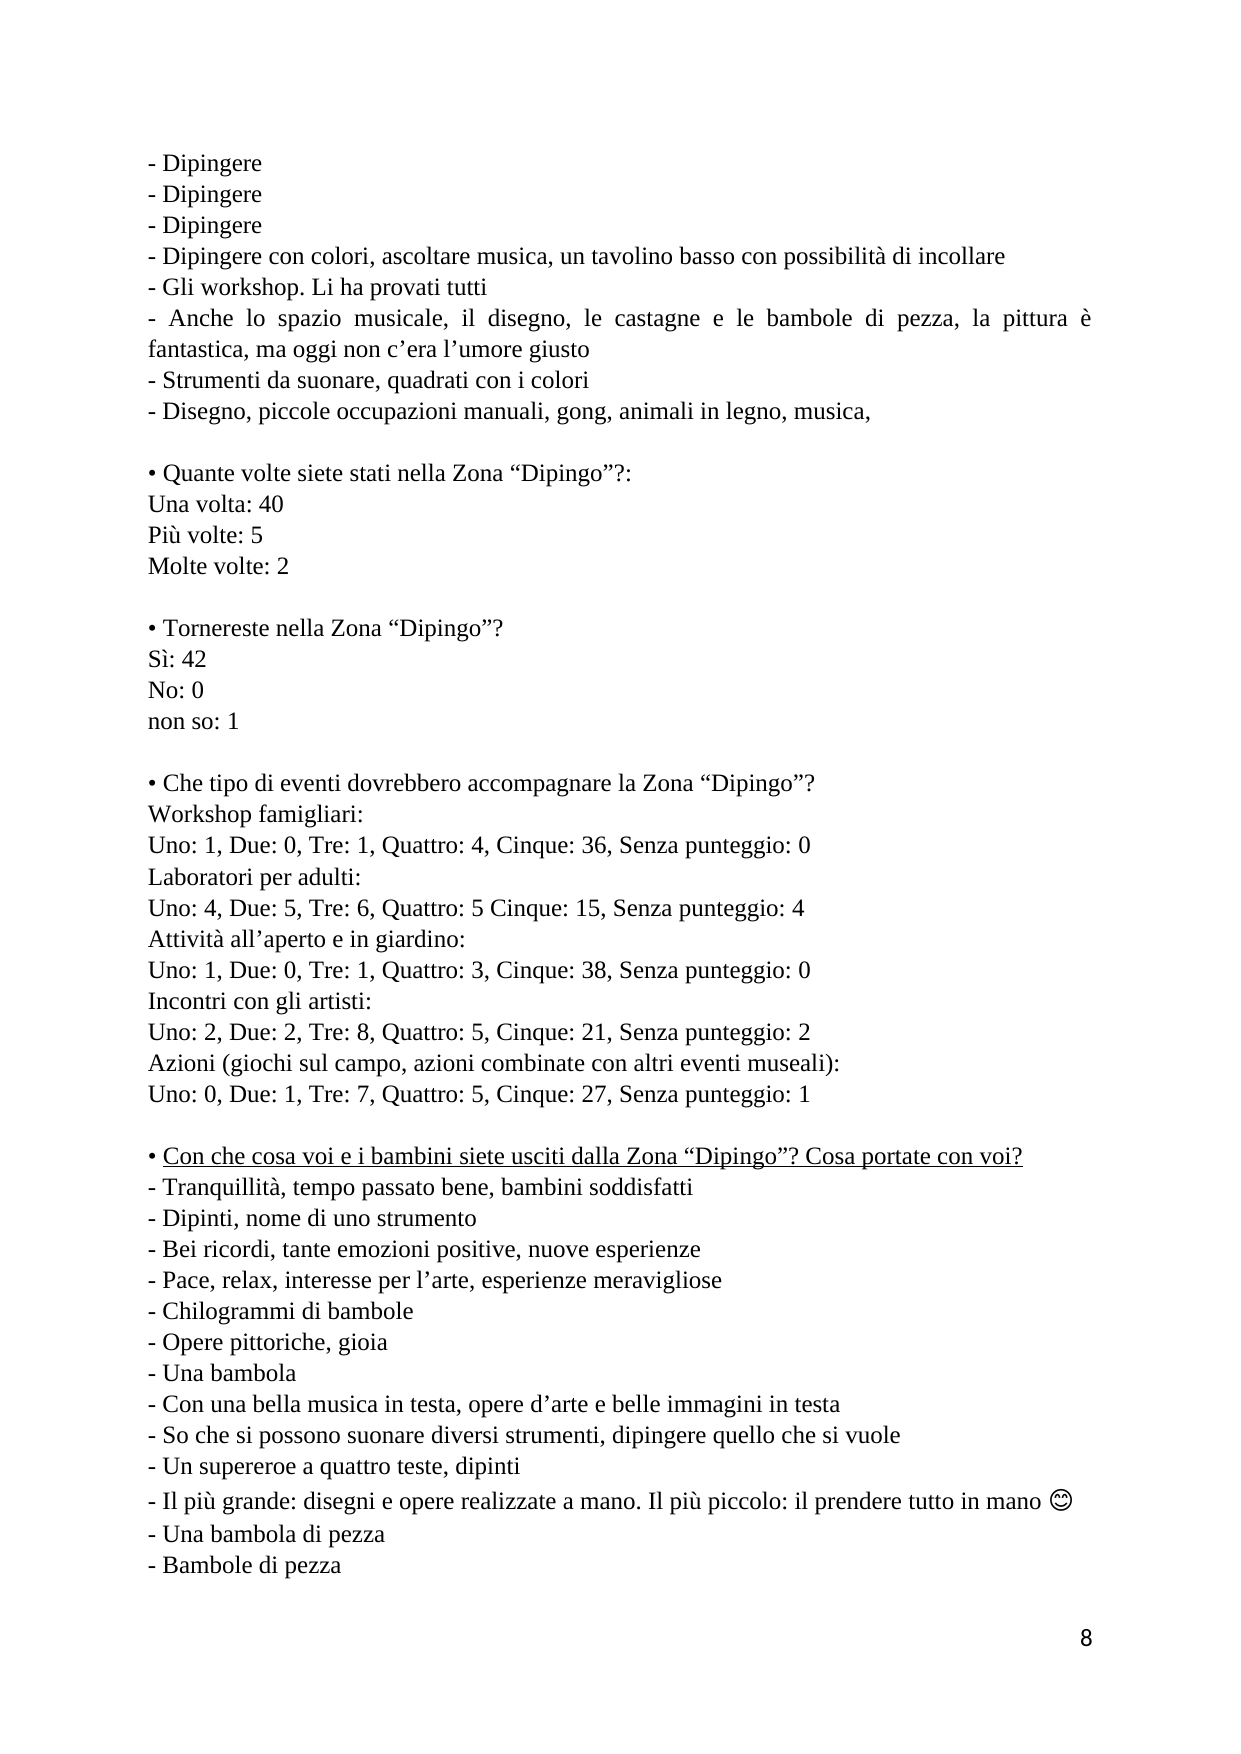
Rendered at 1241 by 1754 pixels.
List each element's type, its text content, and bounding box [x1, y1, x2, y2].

text Attività all’aperto e in giardino: [148, 924, 1093, 952]
text - Dipingere [148, 179, 1093, 207]
text - Bei ricordi, tante emozioni positive, nuove esperienze [148, 1234, 1093, 1263]
text - Bambole di pezza [148, 1550, 1093, 1579]
text - Pace, relax, interesse per l’arte, esperienze meravigliose [148, 1265, 1093, 1294]
text - Dipingere [148, 210, 1093, 238]
text - Dipinti, nome di uno strumento [148, 1203, 1093, 1232]
text - Gli workshop. Li ha provati tutti [148, 272, 1093, 301]
text Sì: 42 [148, 644, 1093, 673]
text Uno: 4, Due: 5, Tre: 6, Quattro: 5 Cinque: 15, Senza punteggio: 4 [148, 893, 1093, 921]
text - Tranquillità, tempo passato bene, bambini soddisfatti [148, 1172, 1093, 1201]
text • Con che cosa voi e i bambini siete usciti dalla Zona “Dipingo”? Cosa portate con voi? [148, 1141, 1093, 1170]
text - Anche lo spazio musicale, il disegno, le castagne e le bambole di pezza, la pittura è fantastica, ma oggi non c’era l’umore giusto [148, 303, 1093, 363]
text - So che si possono suonare diversi strumenti, dipingere quello che si vuole [148, 1420, 1093, 1449]
text • Che tipo di eventi dovrebbero accompagnare la Zona “Dipingo”? [148, 768, 1093, 797]
text - Opere pittoriche, gioia [148, 1327, 1093, 1356]
text Laboratori per adulti: [148, 862, 1093, 890]
text - Una bambola di pezza [148, 1519, 1093, 1548]
text • Tornereste nella Zona “Dipingo”? [148, 613, 1093, 642]
text Più volte: 5 [148, 520, 1093, 549]
text Una volta: 40 [148, 489, 1093, 518]
text - Dipingere con colori, ascoltare musica, un tavolino basso con possibilità di incollare [148, 241, 1093, 269]
text - Un supereroe a quattro teste, dipinti [148, 1451, 1093, 1480]
text Uno: 0, Due: 1, Tre: 7, Quattro: 5, Cinque: 27, Senza punteggio: 1 [148, 1079, 1093, 1108]
text Workshop famigliari: [148, 799, 1093, 828]
text - Con una bella musica in testa, opere d’arte e belle immagini in testa [148, 1389, 1093, 1418]
text - Dipingere [148, 148, 1093, 176]
text - Disegno, piccole occupazioni manuali, gong, animali in legno, musica, [148, 396, 1093, 425]
text non so: 1 [148, 706, 1093, 735]
text - Strumenti da suonare, quadrati con i colori [148, 365, 1093, 394]
text Azioni (giochi sul campo, azioni combinate con altri eventi museali): [148, 1048, 1093, 1077]
text - Il più grande: disegni e opere realizzate a mano. Il più piccolo: il prendere tutto in mano 😊 [148, 1482, 1093, 1516]
text - Chilogrammi di bambole [148, 1296, 1093, 1325]
text - Una bambola [148, 1358, 1093, 1387]
text • Quante volte siete stati nella Zona “Dipingo”?: [148, 458, 1093, 487]
text No: 0 [148, 675, 1093, 704]
text Uno: 1, Due: 0, Tre: 1, Quattro: 4, Cinque: 36, Senza punteggio: 0 [148, 831, 1093, 859]
text Uno: 2, Due: 2, Tre: 8, Quattro: 5, Cinque: 21, Senza punteggio: 2 [148, 1017, 1093, 1046]
text Molte volte: 2 [148, 551, 1093, 580]
text Incontri con gli artisti: [148, 986, 1093, 1014]
text Uno: 1, Due: 0, Tre: 1, Quattro: 3, Cinque: 38, Senza punteggio: 0 [148, 955, 1093, 983]
